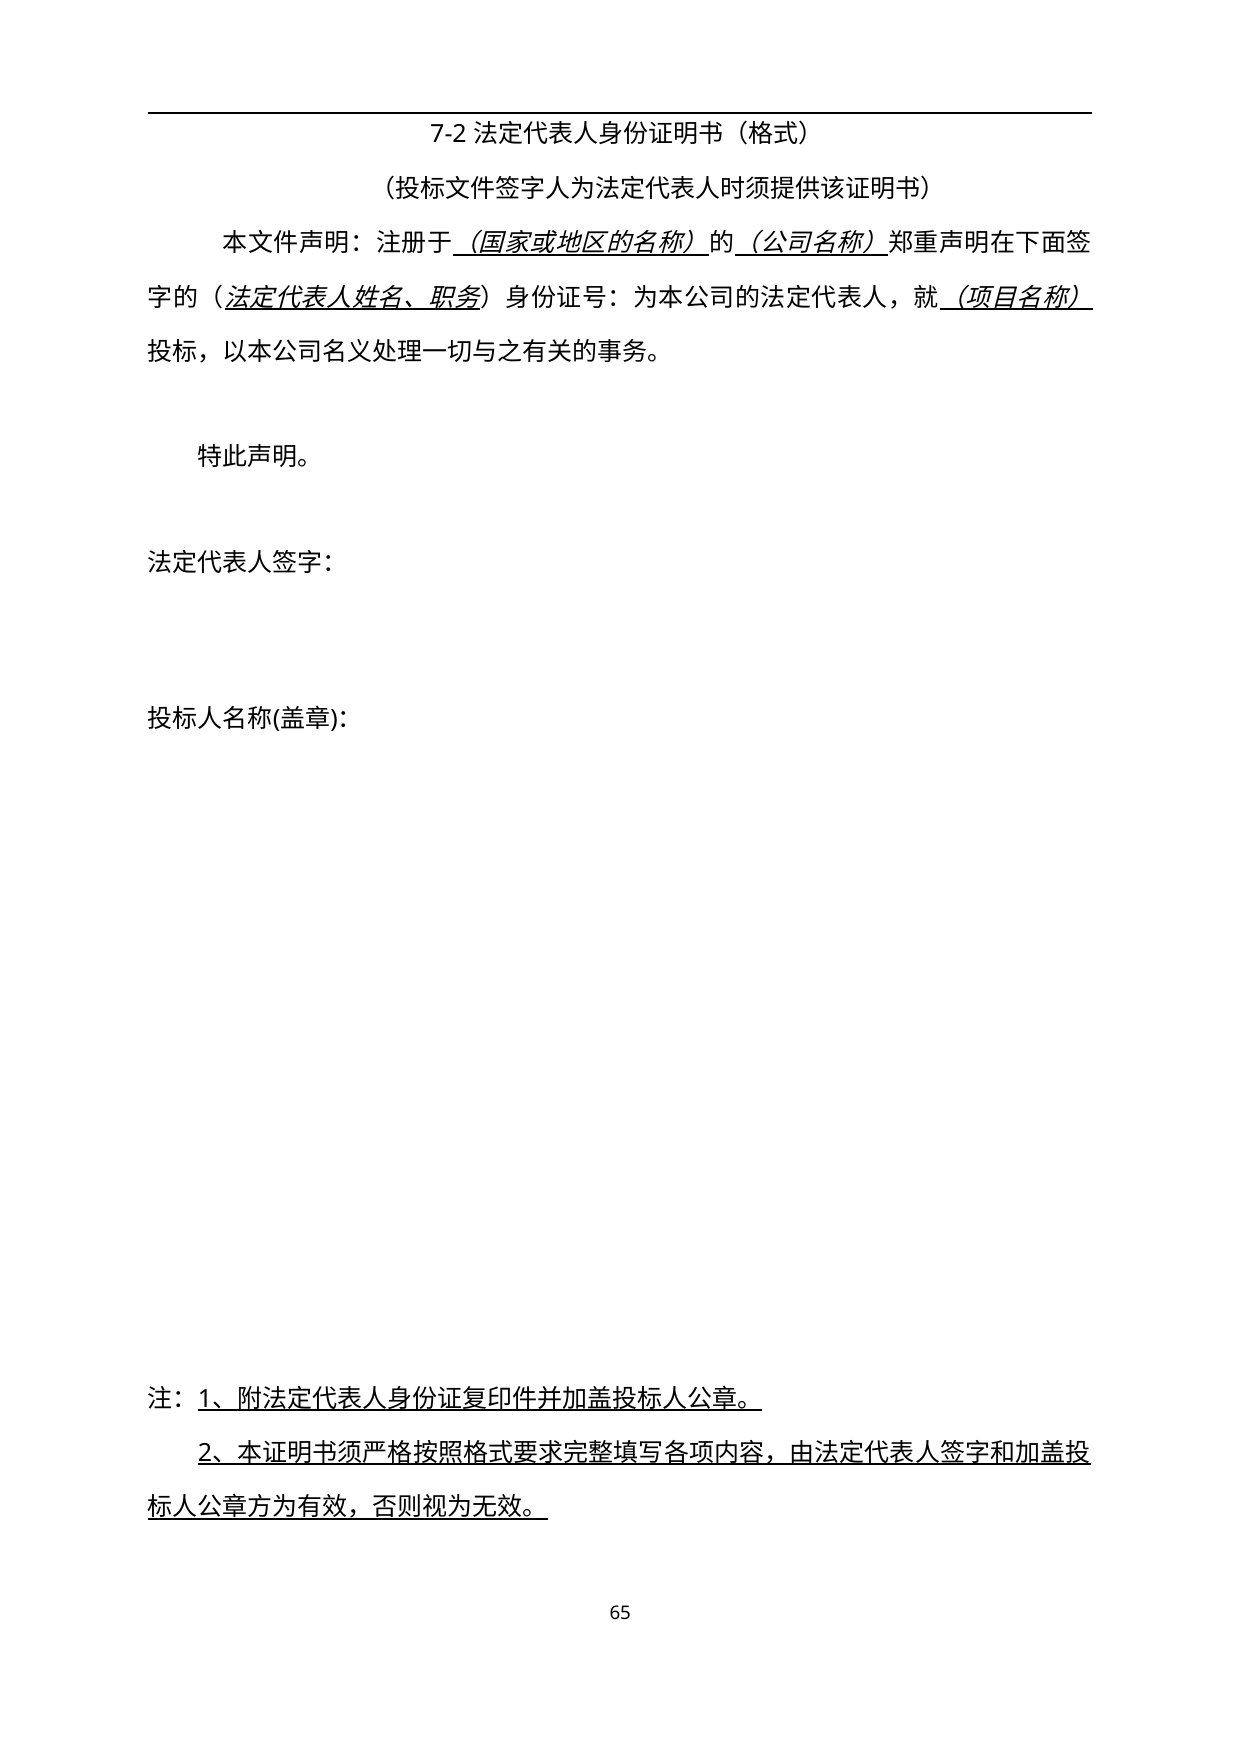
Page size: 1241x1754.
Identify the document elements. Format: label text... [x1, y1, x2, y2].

text 7-2 法定代表人身份证明书（格式） [148, 114, 1092, 150]
text （投标文件签字人为法定代表人时须提供该证明书） [148, 168, 1092, 204]
text 法定代表人签字： [148, 542, 1092, 578]
text 本文件声明：注册于（国家或地区的名称）的（公司名称）郑重声明在下面签字的（法定代表人姓名、职务）身份证号：为本公司的法定代表人，就（项目名称）投标，以本公司名义处理一切与之有关的事务。 [148, 223, 1092, 368]
text 注：1、附法定代表人身份证复印件并加盖投标人公章。 [148, 1378, 1092, 1414]
text 投标人名称(盖章)： [148, 699, 1092, 735]
text 特此声明。 [148, 437, 1092, 473]
text 2、本证明书须严格按照格式要求完整填写各项内容，由法定代表人签字和加盖投标人公章方为有效，否则视为无效。 [148, 1432, 1092, 1523]
